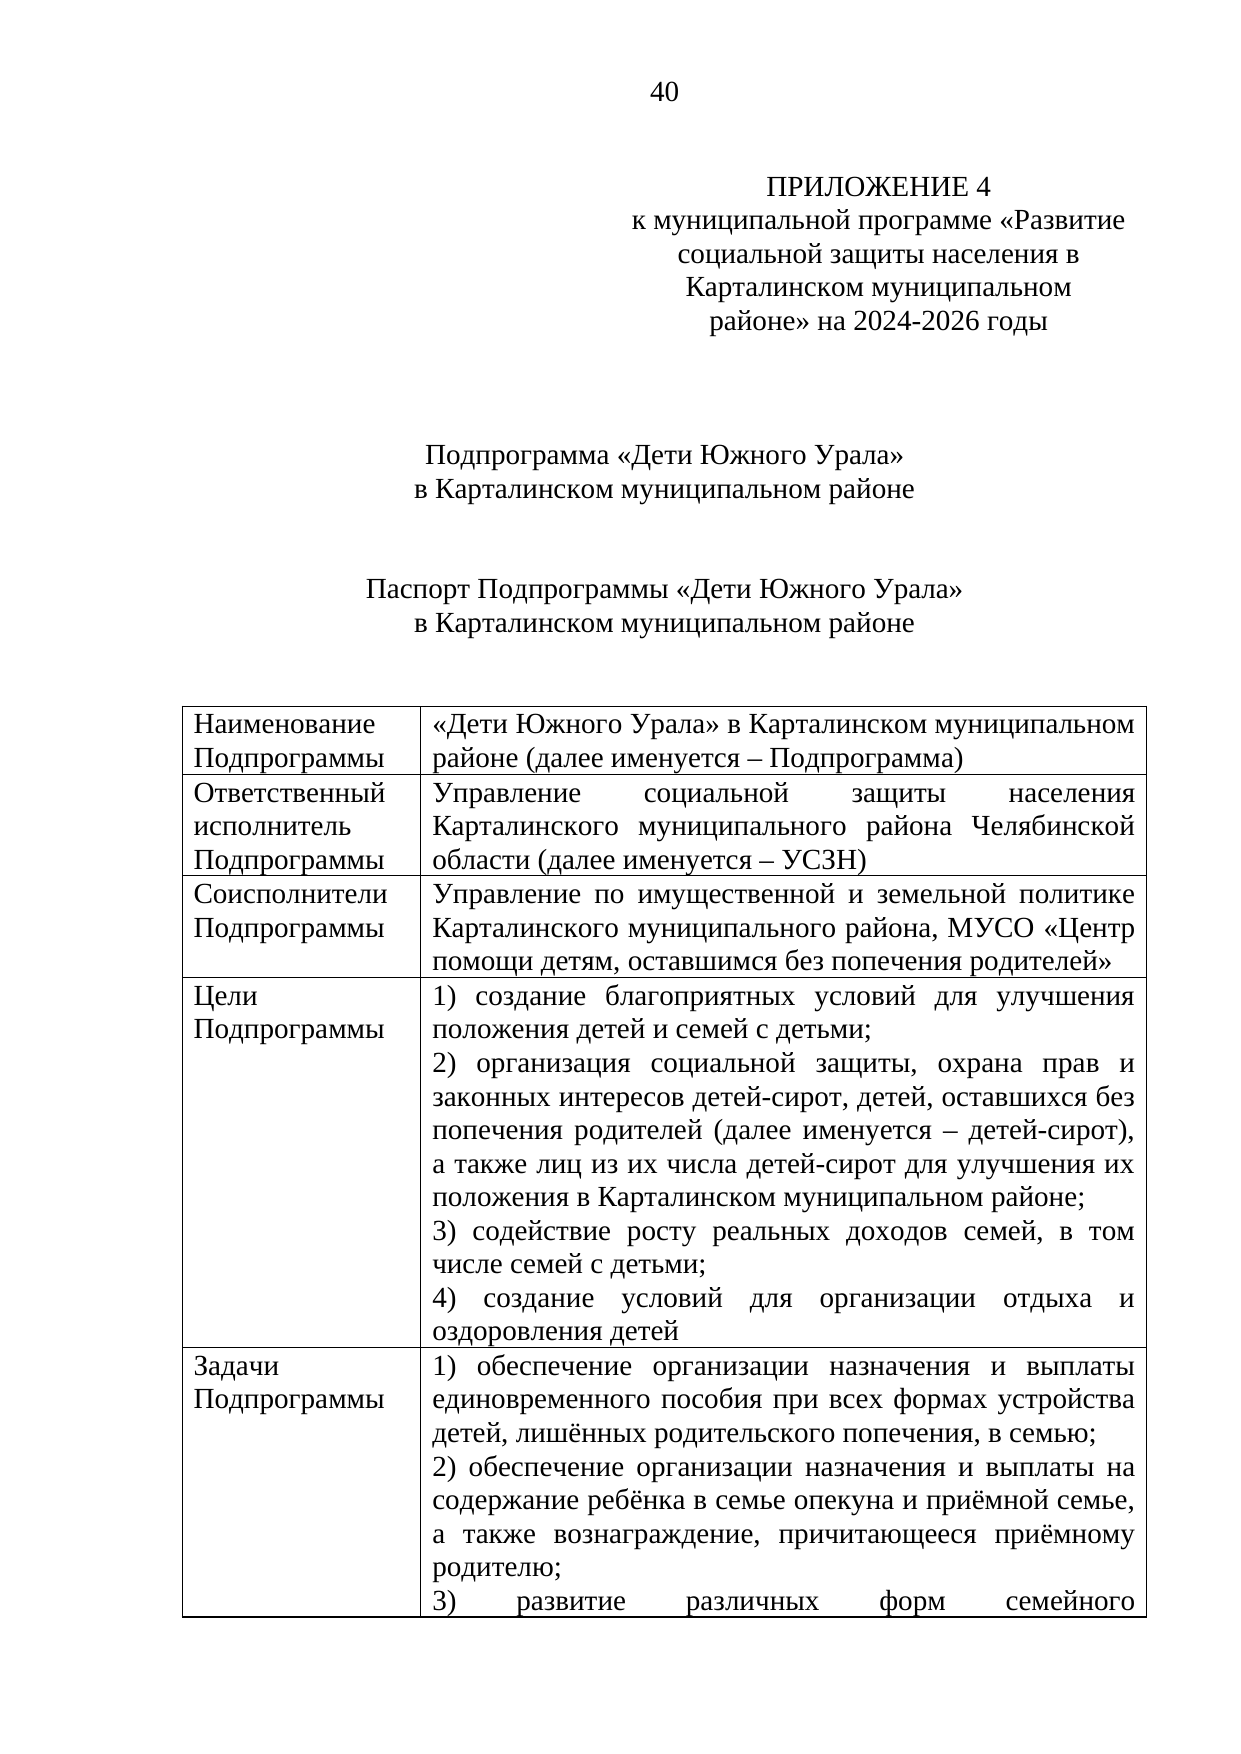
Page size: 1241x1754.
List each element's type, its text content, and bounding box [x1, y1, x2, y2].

table_header Наименование Подпрограммы [183, 707, 420, 774]
table_cell Управление социальной защиты населения Карталинского муниципального района Челябинской области (далее именуется – УСЗН) [421, 775, 1146, 875]
text Карталинском муниципальном [605, 269, 1152, 303]
table_cell Управление по имущественной и земельной политике Карталинского муниципального района, МУСО «Центр помощи детям, оставшимся без попечения родителей» [421, 876, 1146, 977]
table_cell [421, 1348, 1146, 1616]
text социальной защиты населения в [605, 236, 1152, 269]
table_cell 1) создание благоприятных условий для улучшения положения детей и семей с детьми; 2) организация социальной защиты, охрана прав и законных интересов детей-сирот, детей, оставшихся без попечения родителей (далее именуется – детей-сирот), а также лиц из их числа детей-сирот для улучшения их положения в Карталинском муниципальном районе; 3) содействие росту реальных доходов семей, в том числе семей с детьми; 4) создание условий для организации отдыха и оздоровления детей [421, 978, 1146, 1347]
text ПРИЛОЖЕНИЕ 4 [605, 169, 1152, 202]
text Подпрограмма «Дети Южного Урала» [177, 437, 1152, 471]
text в Карталинском муниципальном районе [177, 605, 1152, 638]
table_cell Цели Подпрограммы [183, 978, 420, 1347]
table_cell Ответственный исполнитель Подпрограммы [183, 775, 420, 875]
text районе» на 2024-2026 годы [605, 303, 1152, 337]
text Паспорт Подпрограммы «Дети Южного Урала» [177, 571, 1152, 605]
table_header «Дети Южного Урала» в Карталинском муниципальном районе (далее именуется – Подпрограмма) [421, 707, 1146, 774]
table_cell Соисполнители Подпрограммы [183, 876, 420, 977]
text в Карталинском муниципальном районе [177, 471, 1152, 504]
text к муниципальной программе «Развитие [605, 202, 1152, 236]
table_cell Задачи Подпрограммы [183, 1348, 420, 1616]
